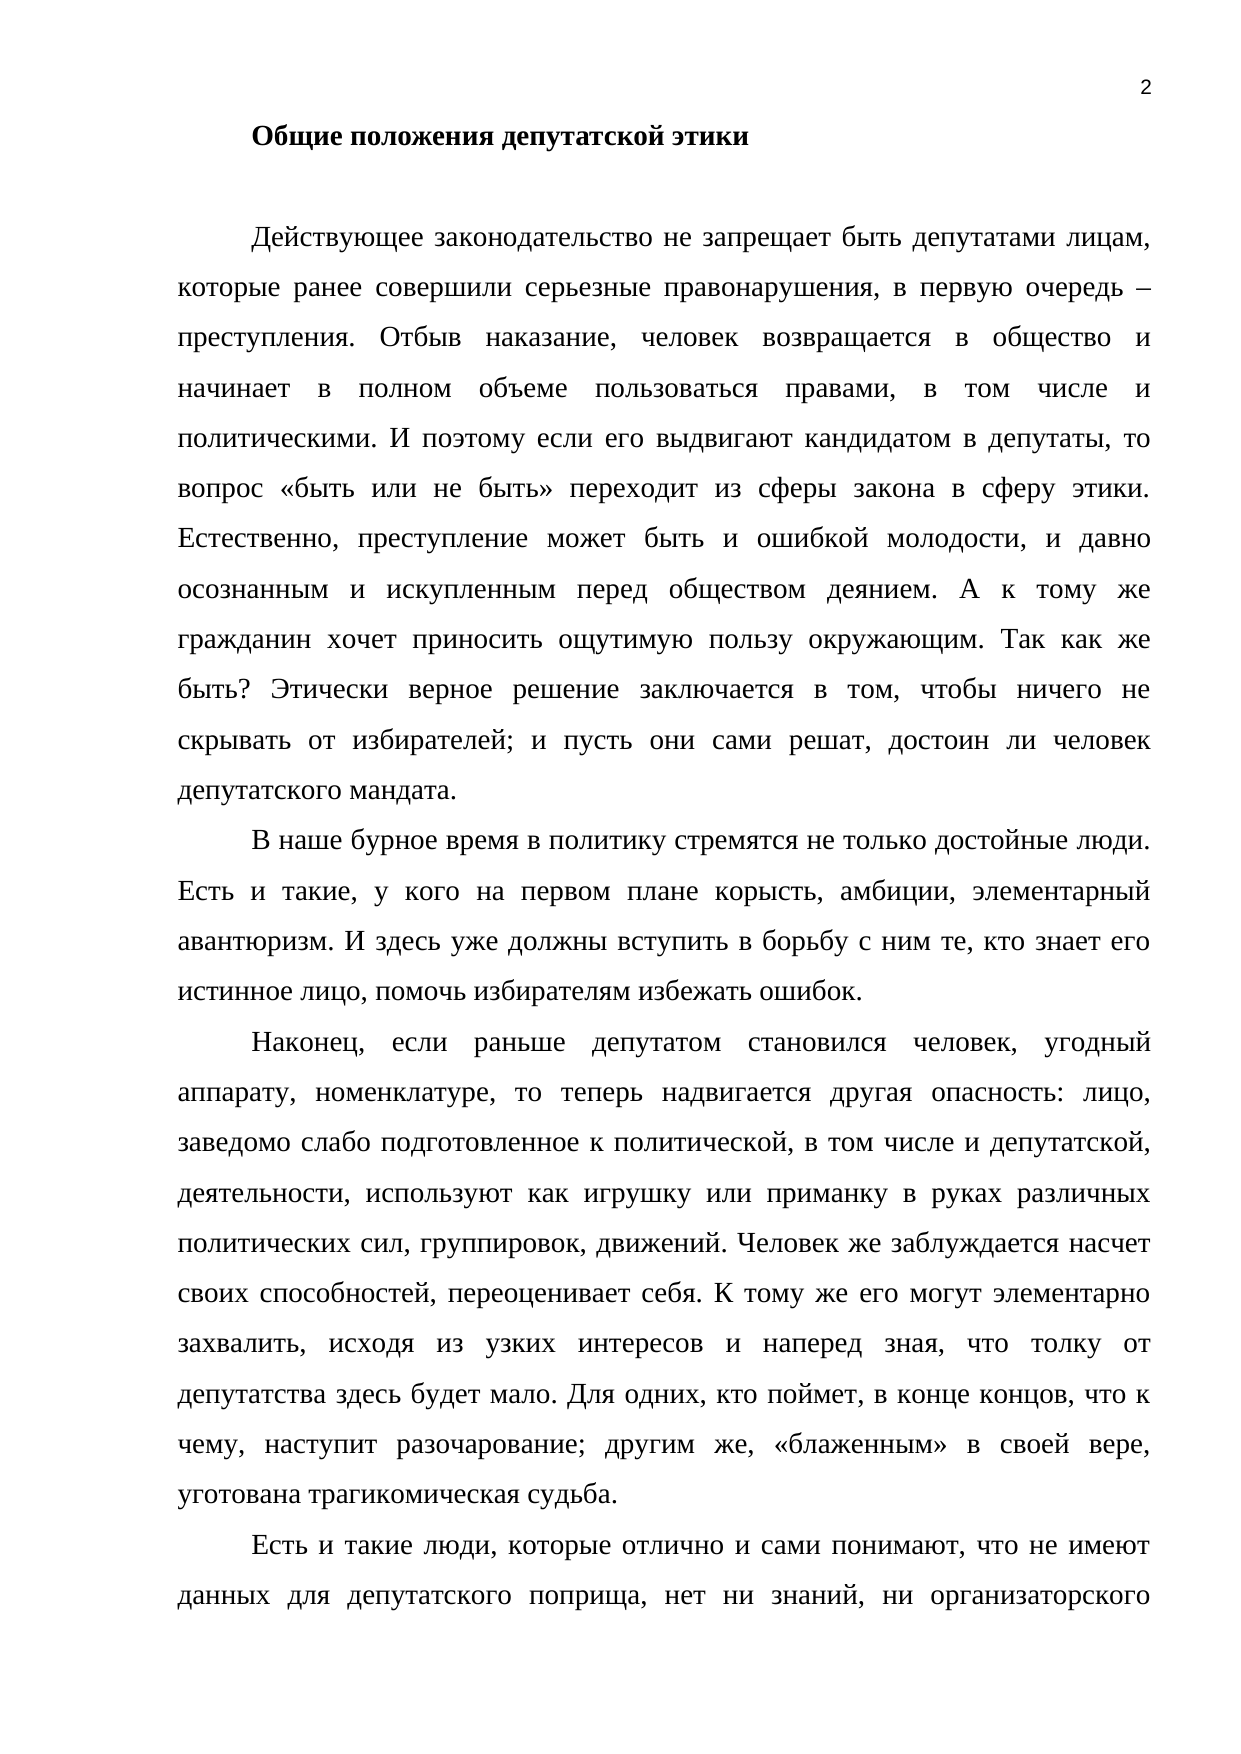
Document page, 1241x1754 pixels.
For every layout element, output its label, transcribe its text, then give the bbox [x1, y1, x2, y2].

subtitle Общие положения депутатской этики [177, 118, 1152, 152]
text В наше бурное время в политику стремятся не только достойные люди. Есть и такие, у кого на первом плане корысть, амбиции, элементарный авантюризм. И здесь уже должны вступить в борьбу с ним те, кто знает его истинное лицо, помочь избирателям избежать ошибок. [177, 822, 1152, 1007]
text Действующее законодательство не запрещает быть депутатами лицам, которые ранее совершили серьезные правонарушения, в первую очередь – преступления. Отбыв наказание, человек возвращается в общество и начинает в полном объеме пользоваться правами, в том числе и политическими. И поэтому если его выдвигают кандидатом в депутаты, то вопрос «быть или не быть» переходит из сферы закона в сферу этики. Естественно, преступление может быть и ошибкой молодости, и давно осознанным и искупленным перед обществом деянием. А к тому же гражданин хочет приносить ощутимую пользу окружающим. Так как же быть? Этически верное решение заключается в том, чтобы ничего не скрывать от избирателей; и пусть они сами решат, достоин ли человек депутатского мандата. [177, 219, 1152, 806]
text Наконец, если раньше депутатом становился человек, угодный аппарату, номенклатуре, то теперь надвигается другая опасность: лицо, заведомо слабо подготовленное к политической, в том числе и депутатской, деятельности, используют как игрушку или приманку в руках различных политических сил, группировок, движений. Человек же заблуждается насчет своих способностей, переоценивает себя. К тому же его могут элементарно захвалить, исходя из узких интересов и наперед зная, что толку от депутатства здесь будет мало. Для одних, кто поймет, в конце концов, что к чему, наступит разочарование; другим же, «блаженным» в своей вере, уготована трагикомическая судьба. [177, 1024, 1152, 1510]
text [177, 1527, 1152, 1611]
